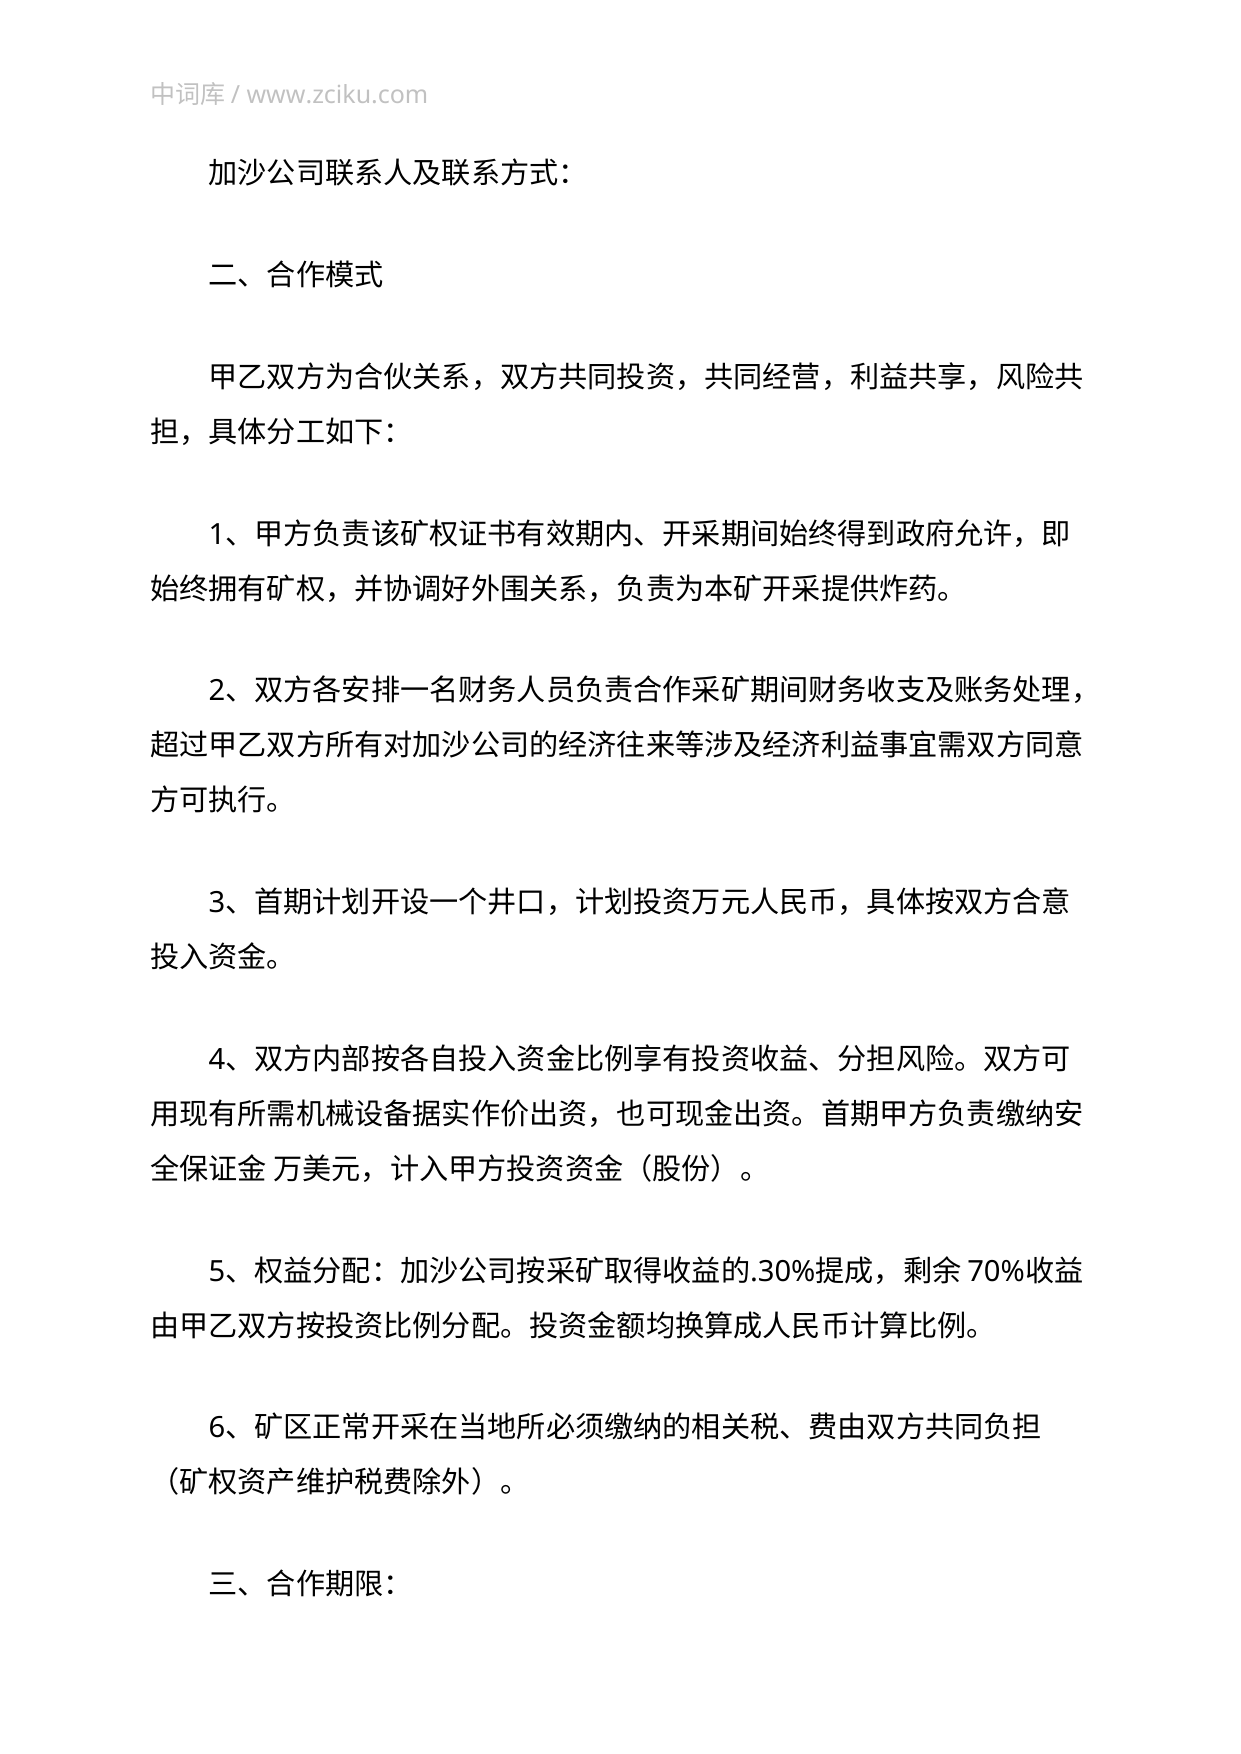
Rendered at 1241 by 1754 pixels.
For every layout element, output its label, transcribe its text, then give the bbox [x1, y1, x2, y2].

text 二、合作模式 [150, 252, 1090, 294]
text 三、合作期限： [150, 1561, 1090, 1603]
text 4、双方内部按各自投入资金比例享有投资收益、分担风险。双方可用现有所需机械设备据实作价出资，也可现金出资。首期甲方负责缴纳安全保证金 万美元，计入甲方投资资金（股份）。 [150, 1035, 1090, 1188]
text 6、矿区正常开采在当地所必须缴纳的相关税、费由双方共同负担（矿权资产维护税费除外）。 [150, 1404, 1090, 1501]
text 5、权益分配：加沙公司按采矿取得收益的.30%提成，剩余70%收益由甲乙双方按投资比例分配。投资金额均换算成人民币计算比例。 [150, 1247, 1090, 1344]
text 3、首期计划开设一个井口，计划投资万元人民币，具体按双方合意投入资金。 [150, 879, 1090, 976]
text 甲乙双方为合伙关系，双方共同投资，共同经营，利益共享，风险共担，具体分工如下： [150, 353, 1090, 451]
text 1、甲方负责该矿权证书有效期内、开采期间始终得到政府允许，即始终拥有矿权，并协调好外围关系，负责为本矿开采提供炸药。 [150, 510, 1090, 607]
text 加沙公司联系人及联系方式： [150, 150, 1090, 192]
text 2、双方各安排一名财务人员负责合作采矿期间财务收支及账务处理，超过甲乙双方所有对加沙公司的经济往来等涉及经济利益事宜需双方同意方可执行。 [150, 667, 1090, 819]
